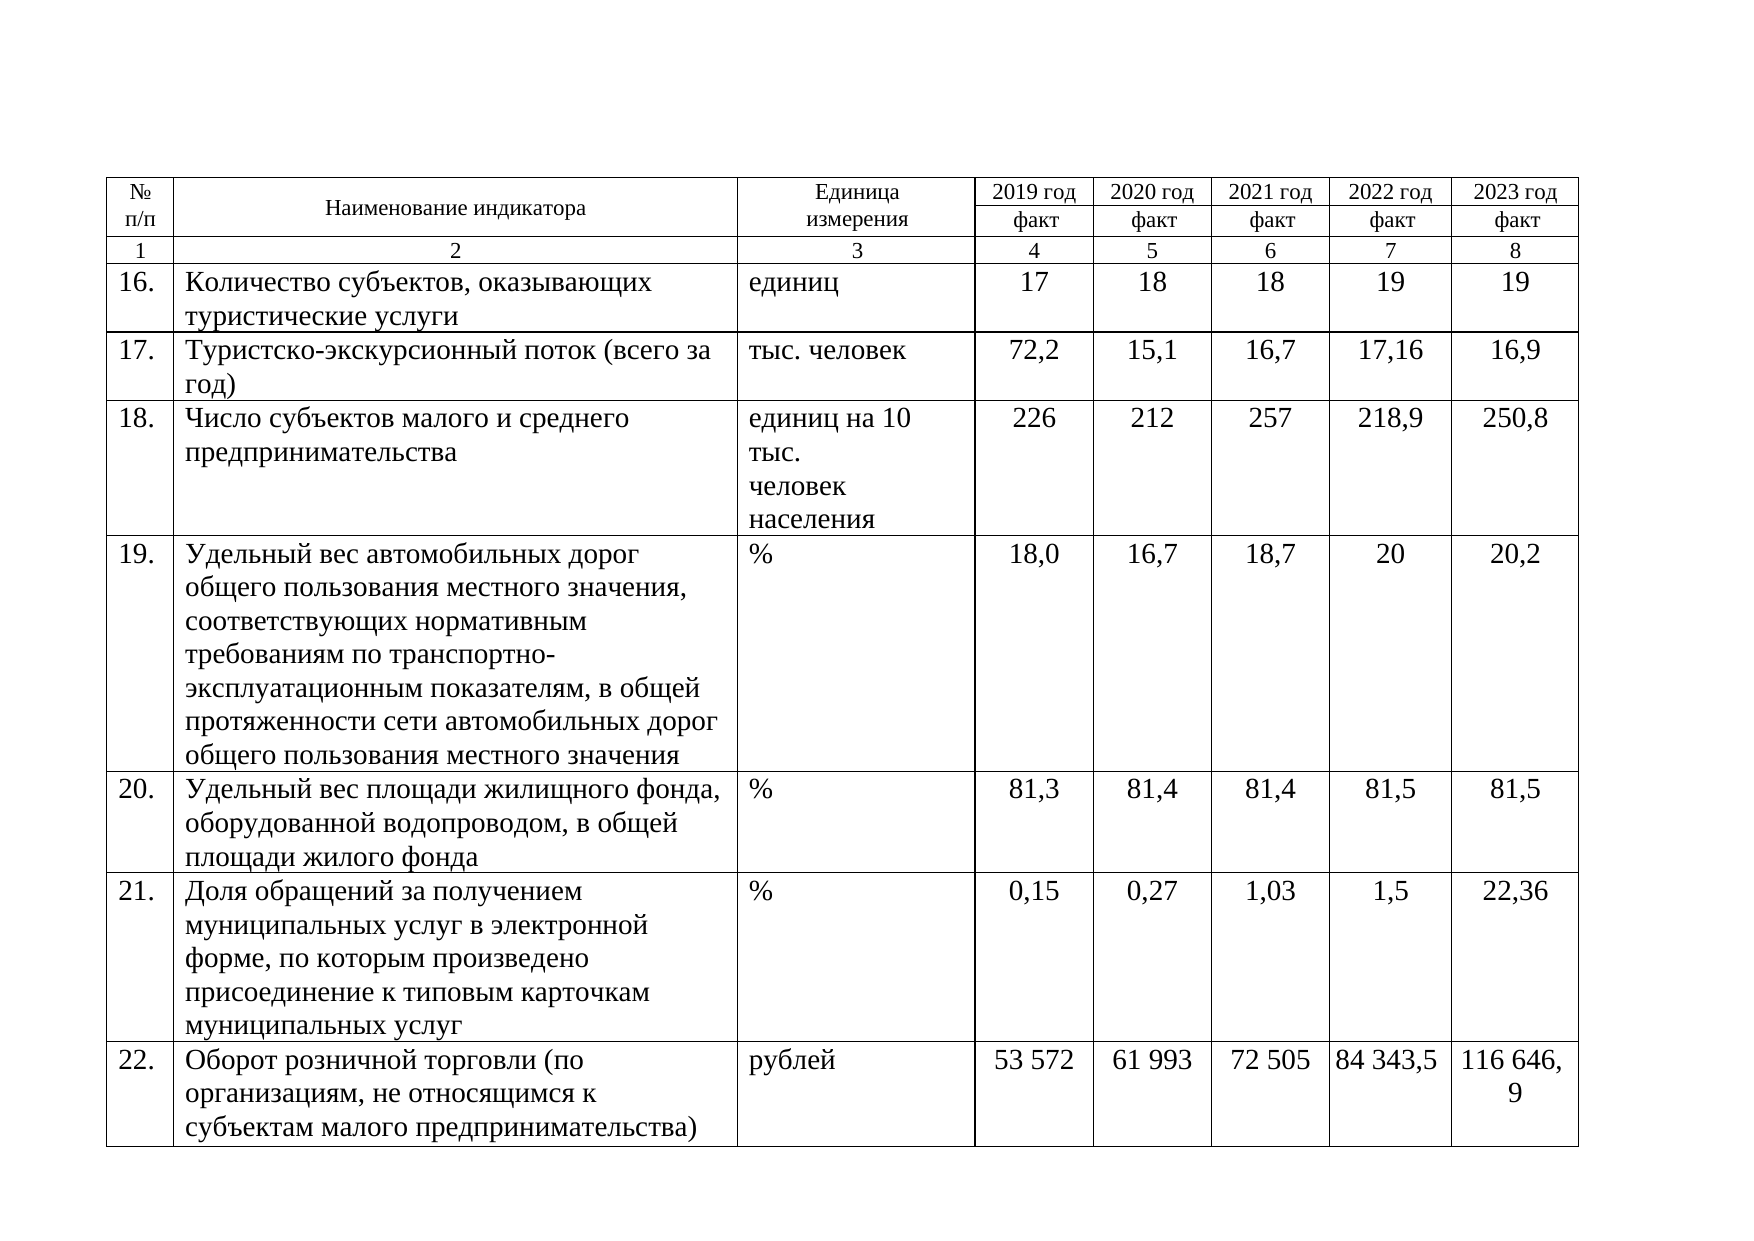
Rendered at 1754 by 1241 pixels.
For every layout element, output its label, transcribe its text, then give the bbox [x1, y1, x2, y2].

table_cell 0,27 [1094, 873, 1211, 1041]
table_cell Удельный вес автомобильных дорог общего пользования местного значения, соответствующих нормативным требованиям по транспортно-эксплуатационным показателям, в общей протяженности сети автомобильных дорог общего пользования местного значения [174, 536, 737, 771]
table_cell 21. [107, 873, 173, 1041]
table_cell факт [1452, 206, 1578, 236]
table_cell 72 505 [1212, 1042, 1329, 1146]
table_cell 8 [1452, 237, 1578, 263]
table_cell 6 [1212, 237, 1329, 263]
table_cell Количество субъектов, оказывающих туристические услуги [174, 264, 737, 331]
table_cell Туристско-экскурсионный поток (всего за год) [174, 333, 737, 399]
table_header 2021 год [1212, 178, 1329, 204]
table_cell 1,5 [1330, 873, 1451, 1041]
table_cell 5 [1094, 237, 1211, 263]
table_cell 16,9 [1452, 333, 1578, 399]
table_cell факт [976, 206, 1093, 236]
table_cell 1,03 [1212, 873, 1329, 1041]
table_cell 0,15 [976, 873, 1093, 1041]
table_cell 18,7 [1212, 536, 1329, 771]
table_header 2020 год [1094, 178, 1211, 204]
table_cell 18,0 [976, 536, 1093, 771]
table_cell 17. [107, 333, 173, 399]
table_cell 17 [976, 264, 1093, 331]
table_cell 19 [1330, 264, 1451, 331]
table_cell 218,9 [1330, 401, 1451, 535]
table_cell 53 572 [976, 1042, 1093, 1146]
table_cell 16,7 [1094, 536, 1211, 771]
table_header № п/п [107, 178, 173, 236]
table_header Единица измерения [738, 178, 974, 236]
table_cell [174, 1042, 737, 1146]
table_cell 81,3 [976, 772, 1093, 872]
table_cell единиц [738, 264, 974, 331]
table_cell 15,1 [1094, 333, 1211, 399]
table_cell 2 [174, 237, 737, 263]
table_cell Число субъектов малого и среднего предпринимательства [174, 401, 737, 535]
table_header Наименование индикатора [174, 178, 737, 236]
table_cell 116 646,9 [1452, 1042, 1578, 1146]
table_cell 81,4 [1212, 772, 1329, 872]
table_cell 1 [107, 237, 173, 263]
table_cell 22,36 [1452, 873, 1578, 1041]
table_cell 81,5 [1452, 772, 1578, 872]
table_cell 19. [107, 536, 173, 771]
table_cell факт [1212, 206, 1329, 236]
table_cell 4 [976, 237, 1093, 263]
table_cell 72,2 [976, 333, 1093, 399]
table_cell единиц на 10 тыс. человек населения [738, 401, 974, 535]
table_cell 257 [1212, 401, 1329, 535]
table_cell 20,2 [1452, 536, 1578, 771]
table_cell 22. [107, 1042, 173, 1146]
table_cell 212 [1094, 401, 1211, 535]
table_cell рублей [738, 1042, 974, 1146]
table_cell 81,4 [1094, 772, 1211, 872]
table_cell 18. [107, 401, 173, 535]
table_cell 61 993 [1094, 1042, 1211, 1146]
table_cell % [738, 873, 974, 1041]
table_cell 20 [1330, 536, 1451, 771]
table_cell 81,5 [1330, 772, 1451, 872]
table_cell 16. [107, 264, 173, 331]
table_cell 19 [1452, 264, 1578, 331]
table_cell Доля обращений за получением муниципальных услуг в электронной форме, по которым произведено присоединение к типовым карточкам муниципальных услуг [174, 873, 737, 1041]
table_cell 226 [976, 401, 1093, 535]
table_cell 18 [1212, 264, 1329, 331]
table_cell 7 [1330, 237, 1451, 263]
table_cell 250,8 [1452, 401, 1578, 535]
table_cell факт [1094, 206, 1211, 236]
table_header 2022 год [1330, 178, 1451, 204]
table_cell 17,16 [1330, 333, 1451, 399]
table_cell 3 [738, 237, 974, 263]
table_header 2019 год [976, 178, 1093, 204]
table_cell % [738, 772, 974, 872]
table_cell тыс. человек [738, 333, 974, 399]
table_cell 16,7 [1212, 333, 1329, 399]
table_cell факт [1330, 206, 1451, 236]
table_header 2023 год [1452, 178, 1578, 204]
table_cell 20. [107, 772, 173, 872]
table_cell 84 343,5 [1330, 1042, 1451, 1146]
table_cell Удельный вес площади жилищного фонда, оборудованной водопроводом, в общей площади жилого фонда [174, 772, 737, 872]
table_cell % [738, 536, 974, 771]
table_cell 18 [1094, 264, 1211, 331]
